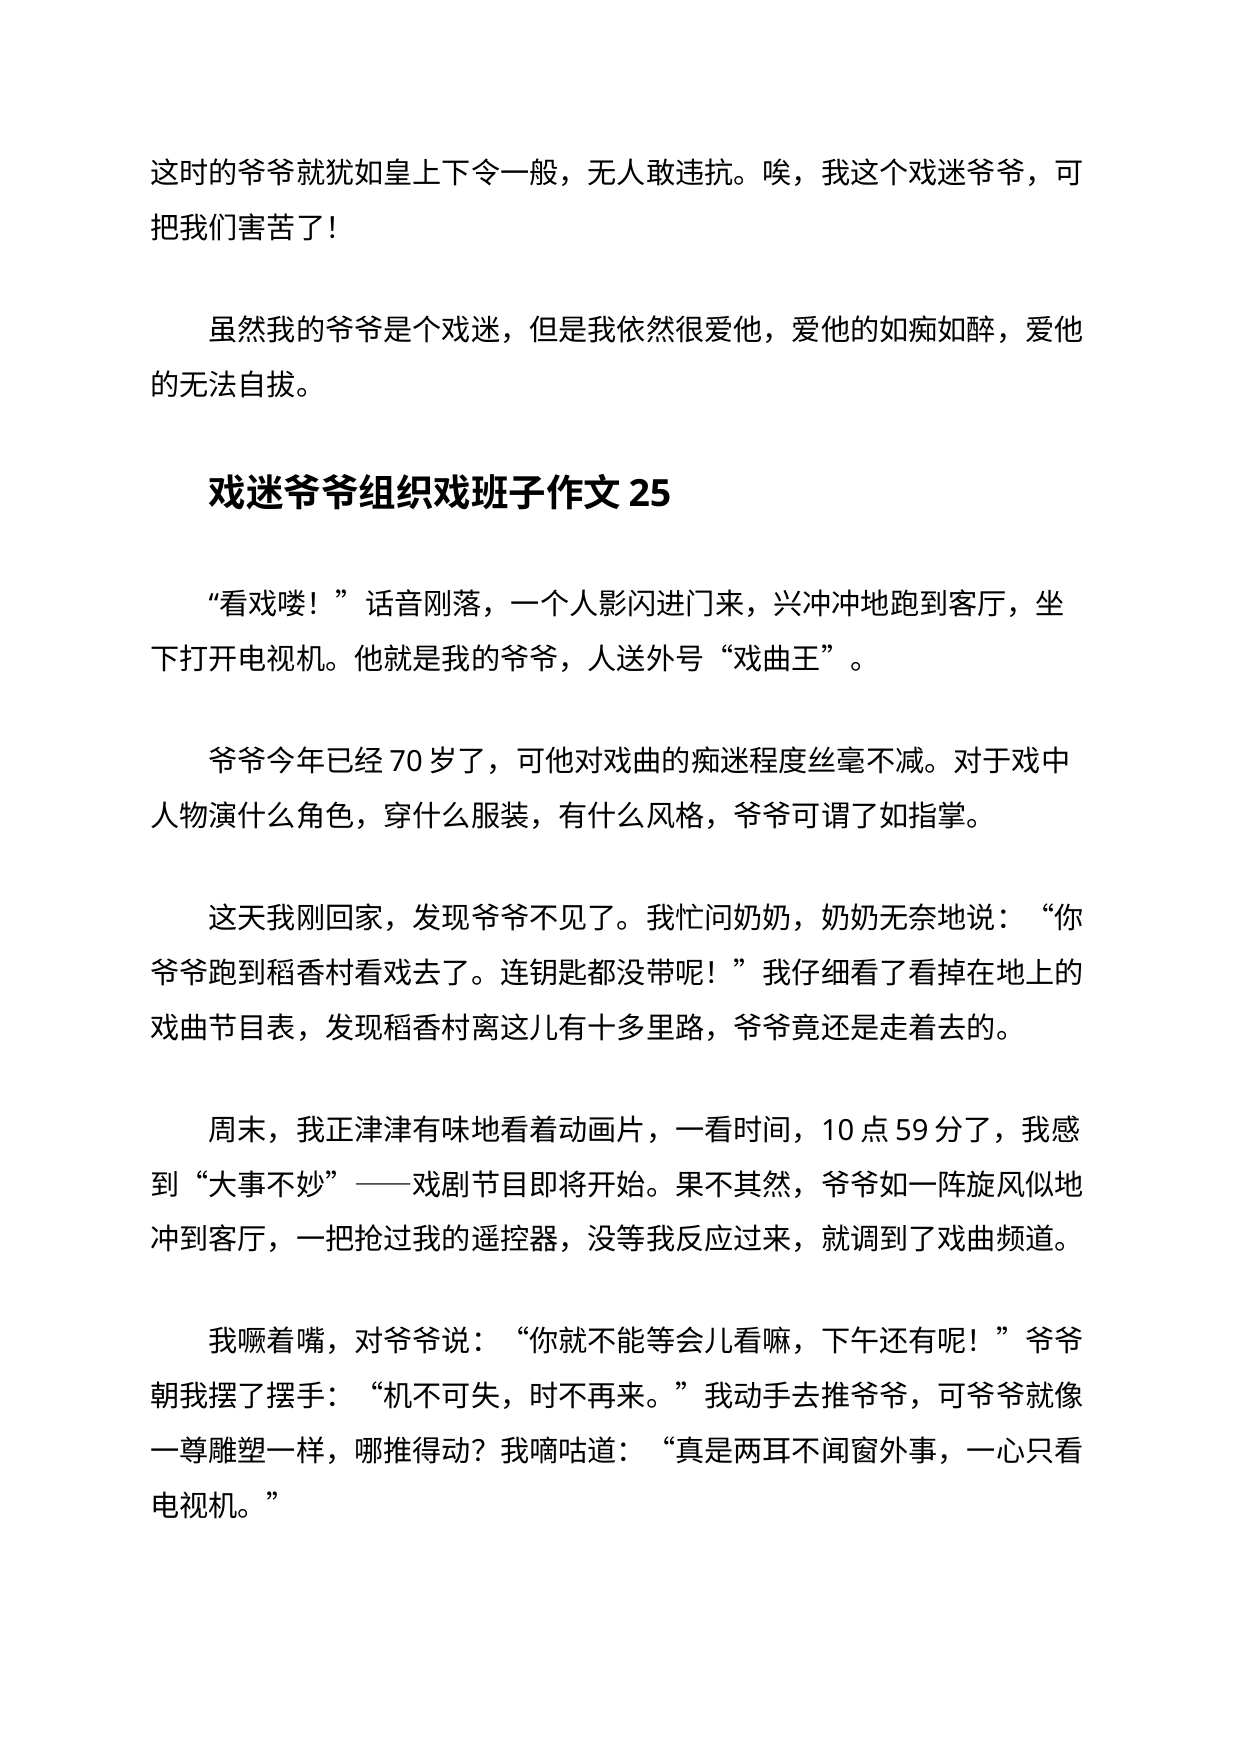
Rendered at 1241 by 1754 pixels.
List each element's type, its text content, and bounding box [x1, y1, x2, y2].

text 戏迷爷爷组织戏班子作文25 [150, 463, 1090, 518]
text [150, 150, 1090, 247]
text 周末，我正津津有味地看着动画片，一看时间，10点59分了，我感到“大事不妙”——戏剧节目即将开始。果不其然，爷爷如一阵旋风似地冲到客厅，一把抢过我的遥控器，没等我反应过来，就调到了戏曲频道。 [150, 1106, 1090, 1258]
text 爷爷今年已经70岁了，可他对戏曲的痴迷程度丝毫不减。对于戏中人物演什么角色，穿什么服装，有什么风格，爷爷可谓了如指掌。 [150, 738, 1090, 835]
text 我噘着嘴，对爷爷说：“你就不能等会儿看嘛，下午还有呢！”爷爷朝我摆了摆手：“机不可失，时不再来。”我动手去推爷爷，可爷爷就像一尊雕塑一样，哪推得动？我嘀咕道：“真是两耳不闻窗外事，一心只看电视机。” [150, 1318, 1090, 1525]
text “看戏喽！”话音刚落，一个人影闪进门来，兴冲冲地跑到客厅，坐下打开电视机。他就是我的爷爷，人送外号“戏曲王”。 [150, 581, 1090, 678]
text 虽然我的爷爷是个戏迷，但是我依然很爱他，爱他的如痴如醉，爱他的无法自拔。 [150, 307, 1090, 404]
text 这天我刚回家，发现爷爷不见了。我忙问奶奶，奶奶无奈地说：“你爷爷跑到稻香村看戏去了。连钥匙都没带呢！”我仔细看了看掉在地上的戏曲节目表，发现稻香村离这儿有十多里路，爷爷竟还是走着去的。 [150, 894, 1090, 1047]
